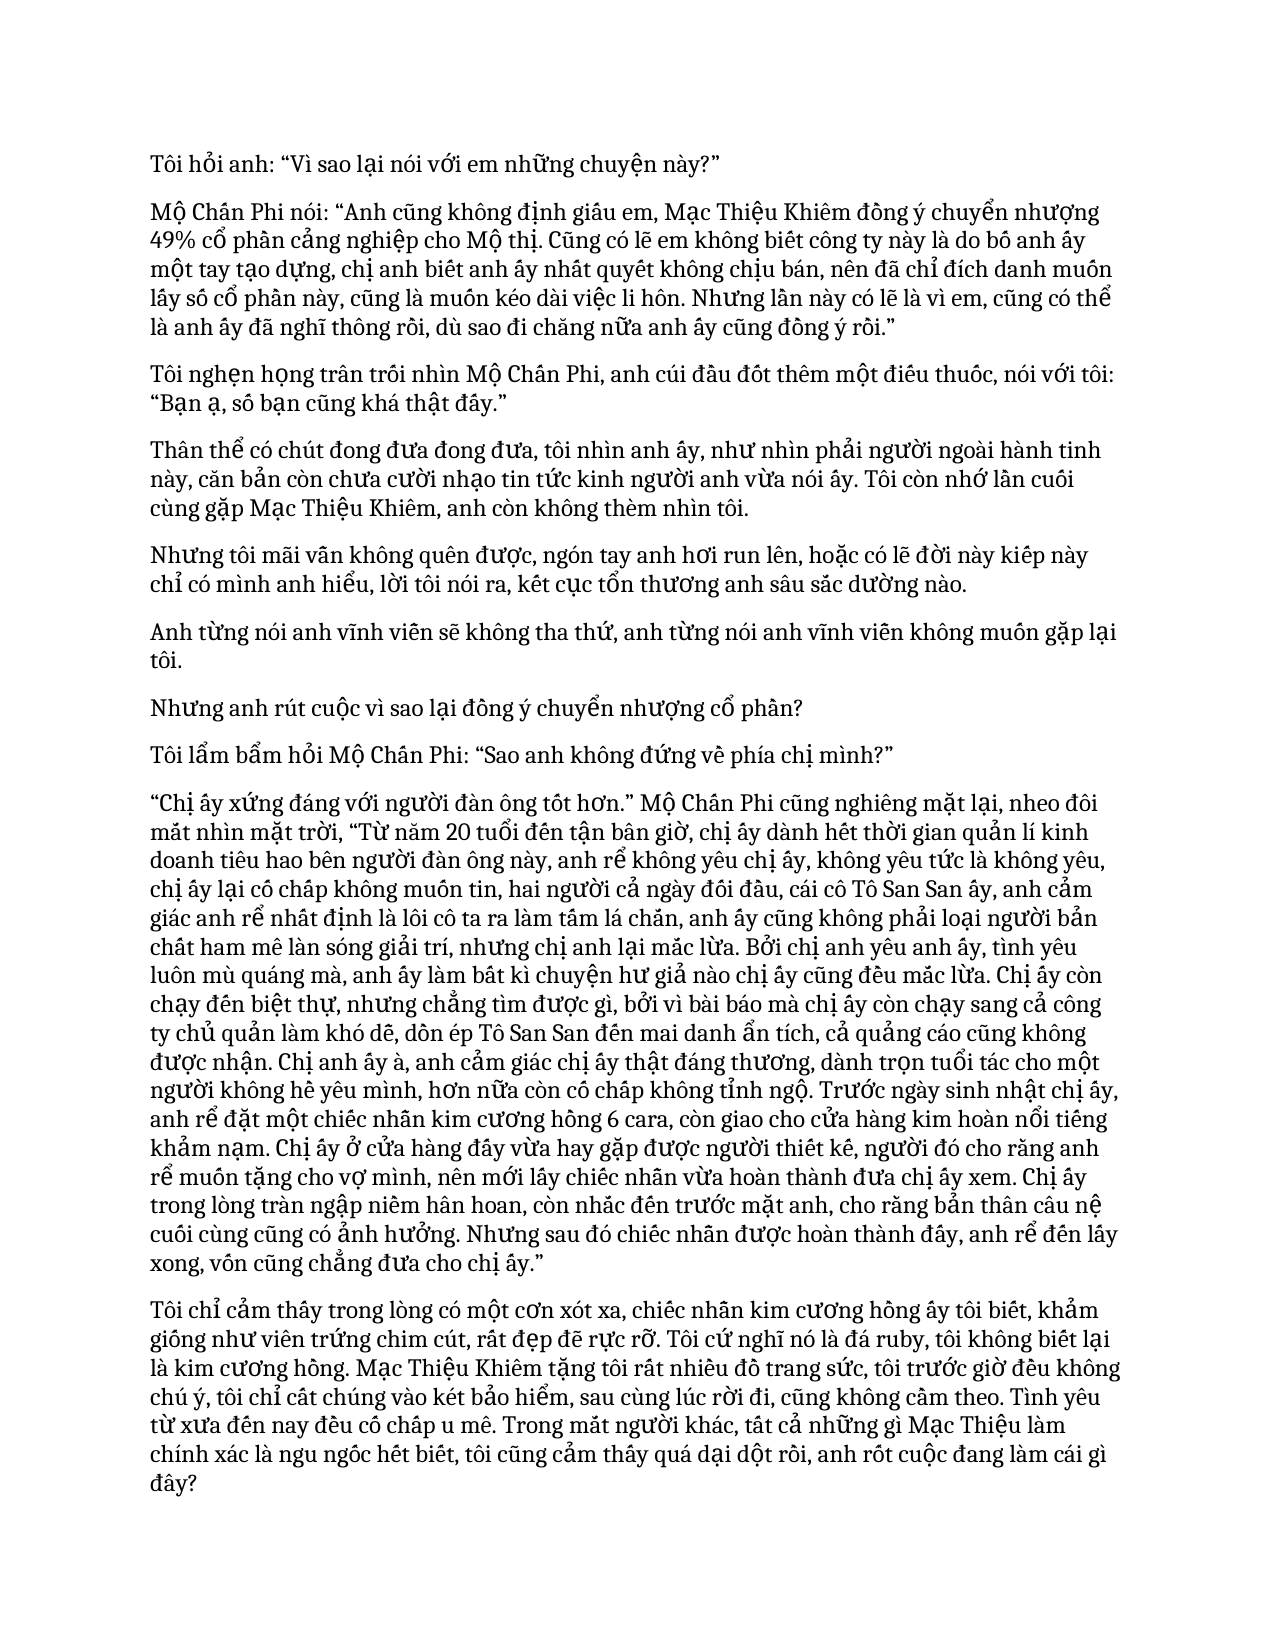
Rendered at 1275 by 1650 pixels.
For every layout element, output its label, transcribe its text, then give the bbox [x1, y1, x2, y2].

text Tôi nghẹn họng trân trối nhìn Mộ Chấn Phi, anh cúi đầu đốt thêm một điếu thuốc, nói với tôi: “Bạn ạ, số bạn cũng khá thật đấy.” [150, 360, 1125, 417]
text Nhưng anh rút cuộc vì sao lại đồng ý chuyển nhượng cổ phần? [150, 694, 1125, 722]
text Nhưng tôi mãi vẫn không quên được, ngón tay anh hơi run lên, hoặc có lẽ đời này kiếp này chỉ có mình anh hiểu, lời tôi nói ra, kết cục tổn thương anh sâu sắc dường nào. [150, 541, 1125, 599]
text Tôi lẩm bẩm hỏi Mộ Chấn Phi: “Sao anh không đứng về phía chị mình?” [150, 741, 1125, 770]
text “Chị ấy xứng đáng với người đàn ông tốt hơn.” Mộ Chấn Phi cũng nghiêng mặt lại, nheo đôi mắt nhìn mặt trời, “Từ năm 20 tuổi đến tận bân giờ, chị ấy dành hết thời gian quản lí kinh doanh tiêu hao bên người đàn ông này, anh rể không yêu chị ấy, không yêu tức là không yêu, chị ấy lại cố chấp không muốn tin, hai người cả ngày đối đầu, cái cô Tô San San ấy, anh cảm giác anh rể nhất định là lôi cô ta ra làm tấm lá chắn, anh ấy cũng không phải loại người bản chất ham mê làn sóng giải trí, nhưng chị anh lại mắc lừa. Bởi chị anh yêu anh ấy, tình yêu luôn mù quáng mà, anh ấy làm bất kì chuyện hư giả nào chị ấy cũng đều mắc lừa. Chị ấy còn chạy đến biệt thự, nhưng chẳng tìm được gì, bởi vì bài báo mà chị ấy còn chạy sang cả công ty chủ quản làm khó dễ, dồn ép Tô San San đến mai danh ẩn tích, cả quảng cáo cũng không được nhận. Chị anh ấy à, anh cảm giác chị ấy thật đáng thương, dành trọn tuổi tác cho một người không hề yêu mình, hơn nữa còn cố chấp không tỉnh ngộ. Trước ngày sinh nhật chị ấy, anh rể đặt một chiếc nhẫn kim cương hồng 6 cara, còn giao cho cửa hàng kim hoàn nổi tiếng khảm nạm. Chị ấy ở cửa hàng đấy vừa hay gặp được người thiết kế, người đó cho rằng anh rể muốn tặng cho vợ mình, nên mới lấy chiếc nhẫn vừa hoàn thành đưa chị ấy xem. Chị ấy trong lòng tràn ngập niềm hân hoan, còn nhắc đến trước mặt anh, cho rằng bản thân câu nệ cuối cùng cũng có ảnh hưởng. Nhưng sau đó chiếc nhẫn được hoàn thành đấy, anh rể đến lấy xong, vốn cũng chẳng đưa cho chị ấy.” [150, 789, 1125, 1277]
text Tôi chỉ cảm thấy trong lòng có một cơn xót xa, chiếc nhẫn kim cương hồng ấy tôi biết, khảm giống như viên trứng chim cút, rất đẹp đẽ rực rỡ. Tôi cứ nghĩ nó là đá ruby, tôi không biết lại là kim cương hồng. Mạc Thiệu Khiêm tặng tôi rất nhiều đồ trang sức, tôi trước giờ đều không chú ý, tôi chỉ cất chúng vào két bảo hiểm, sau cùng lúc rời đi, cũng không cầm theo. Tình yêu từ xưa đến nay đều cố chấp u mê. Trong mắt người khác, tất cả những gì Mạc Thiệu làm chính xác là ngu ngốc hết biết, tôi cũng cảm thấy quá dại dột rồi, anh rốt cuộc đang làm cái gì đây? [150, 1296, 1125, 1497]
text Thân thể có chút đong đưa đong đưa, tôi nhìn anh ấy, như nhìn phải người ngoài hành tinh này, căn bản còn chưa cười nhạo tin tức kinh người anh vừa nói ấy. Tôi còn nhớ lần cuối cùng gặp Mạc Thiệu Khiêm, anh còn không thèm nhìn tôi. [150, 436, 1125, 522]
text Tôi hỏi anh: “Vì sao lại nói với em những chuyện này?” [150, 150, 1125, 179]
text Anh từng nói anh vĩnh viễn sẽ không tha thứ, anh từng nói anh vĩnh viễn không muốn gặp lại tôi. [150, 617, 1125, 675]
text Mộ Chấn Phi nói: “Anh cũng không định giấu em, Mạc Thiệu Khiêm đồng ý chuyển nhượng 49% cổ phần cảng nghiệp cho Mộ thị. Cũng có lẽ em không biết công ty này là do bố anh ấy một tay tạo dựng, chị anh biết anh ấy nhất quyết không chịu bán, nên đã chỉ đích danh muốn lấy số cổ phần này, cũng là muốn kéo dài việc li hôn. Nhưng lần này có lẽ là vì em, cũng có thể là anh ấy đã nghĩ thông rồi, dù sao đi chăng nữa anh ấy cũng đồng ý rồi.” [150, 197, 1125, 341]
